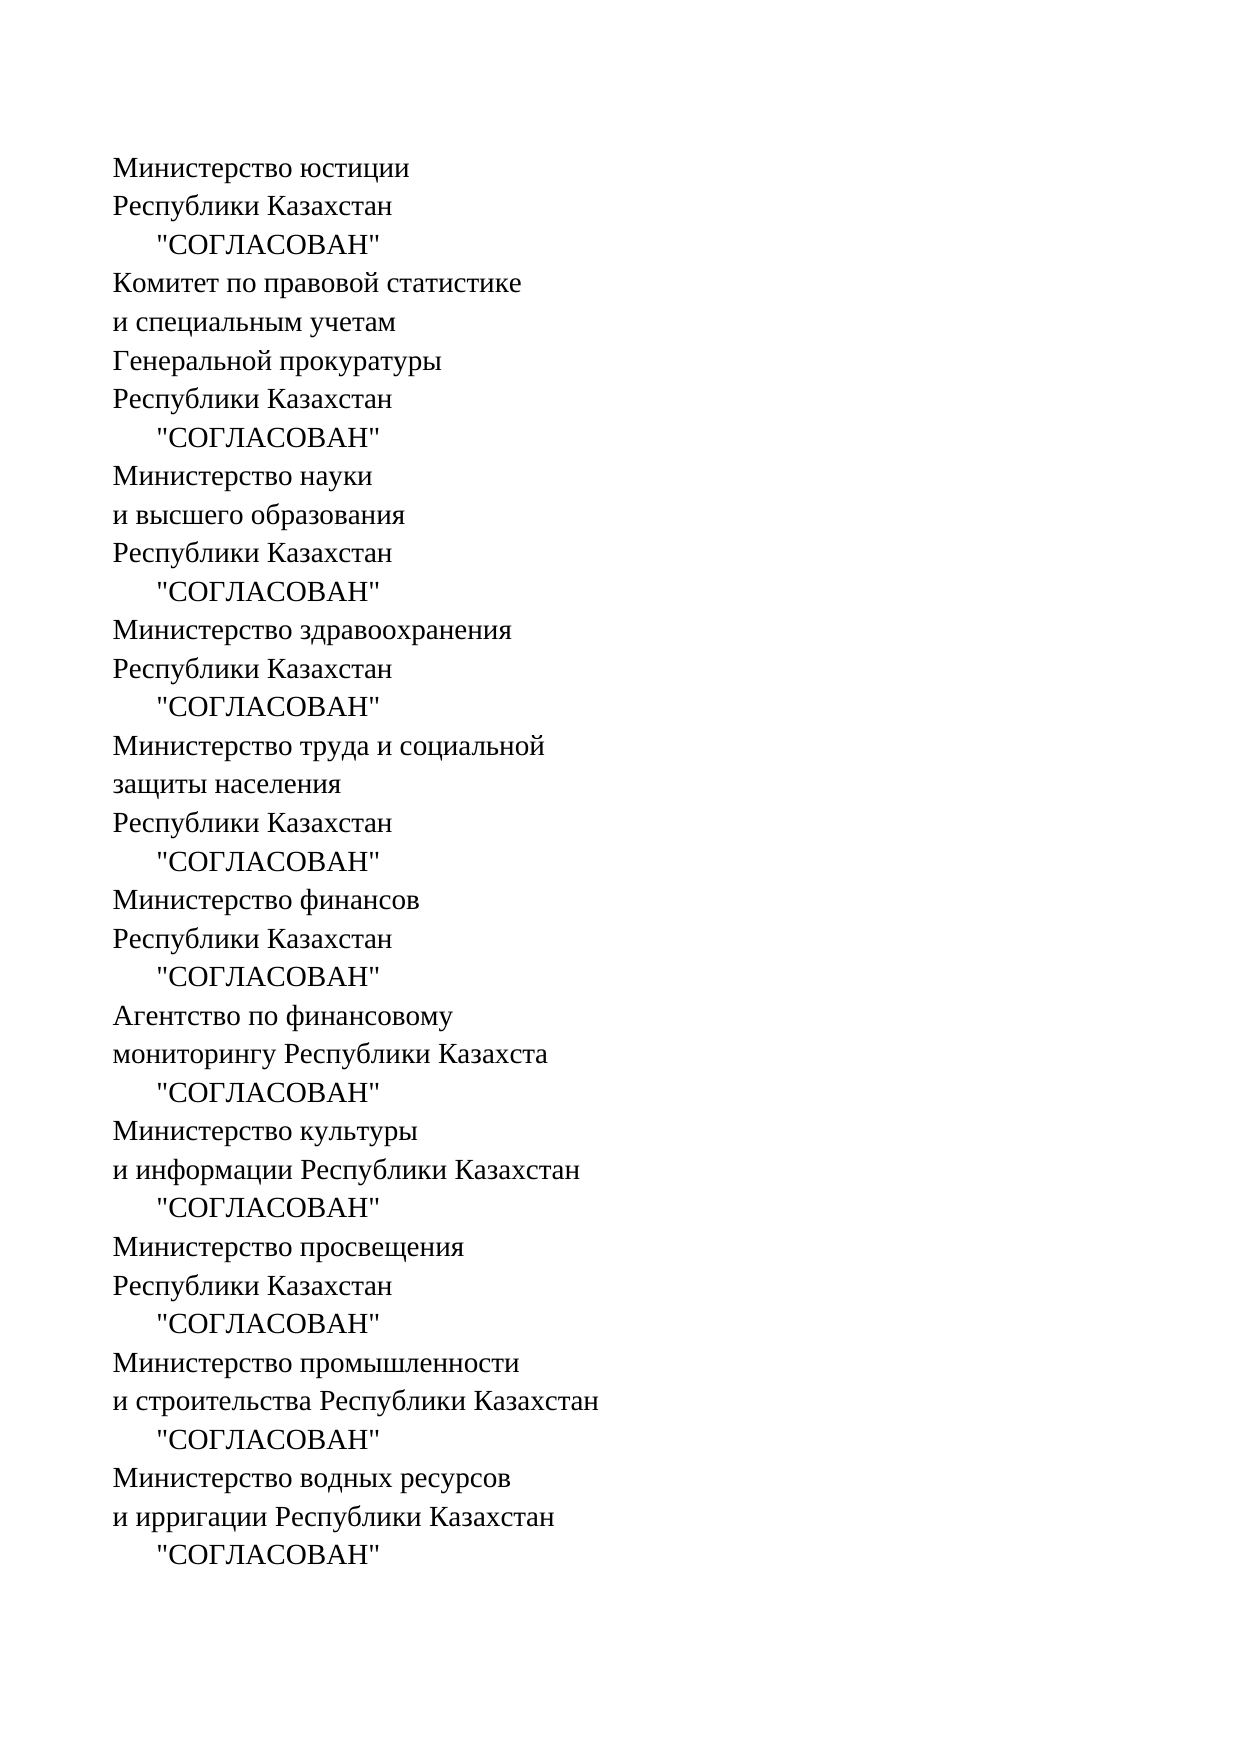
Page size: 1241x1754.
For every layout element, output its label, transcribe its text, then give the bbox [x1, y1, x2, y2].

text Комитет по правовой статистике [112, 266, 1128, 299]
text и высшего образования [112, 497, 1128, 530]
text и строительства Республики Казахстан [112, 1383, 1128, 1417]
text "СОГЛАСОВАН" [112, 227, 1128, 261]
text "СОГЛАСОВАН" [112, 959, 1128, 993]
text Республики Казахстан [112, 921, 1128, 954]
text Республики Казахстан [112, 805, 1128, 839]
text Министерство просвещения [112, 1229, 1128, 1263]
text "СОГЛАСОВАН" [112, 1422, 1128, 1455]
text Генеральной прокуратуры [112, 343, 1128, 376]
text "СОГЛАСОВАН" [112, 844, 1128, 877]
text "СОГЛАСОВАН" [112, 1075, 1128, 1108]
text Министерство культуры [112, 1113, 1128, 1147]
text Агентство по финансовому [112, 998, 1128, 1031]
text и ирригации Республики Казахстан [112, 1499, 1128, 1532]
text Республики Казахстан [112, 535, 1128, 569]
text "СОГЛАСОВАН" [112, 1306, 1128, 1340]
text "СОГЛАСОВАН" [112, 1191, 1128, 1224]
text Республики Казахстан [112, 381, 1128, 415]
text Министерство промышленности [112, 1345, 1128, 1378]
text и специальным учетам [112, 304, 1128, 338]
text Министерство здравоохранения [112, 612, 1128, 646]
text Министерство труда и социальной [112, 728, 1128, 762]
text и информации Республики Казахстан [112, 1152, 1128, 1186]
text "СОГЛАСОВАН" [112, 420, 1128, 453]
text Республики Казахстан [112, 651, 1128, 684]
text Республики Казахстан [112, 1268, 1128, 1301]
text Министерство финансов [112, 882, 1128, 916]
text "СОГЛАСОВАН" [112, 689, 1128, 723]
text "СОГЛАСОВАН" [112, 574, 1128, 607]
text мониторингу Республики Казахста [112, 1036, 1128, 1070]
text Министерство юстиции [112, 150, 1128, 183]
text Министерство науки [112, 458, 1128, 492]
text защиты населения [112, 767, 1128, 800]
text Республики Казахстан [112, 188, 1128, 222]
text "СОГЛАСОВАН" [112, 1537, 1128, 1571]
text Министерство водных ресурсов [112, 1460, 1128, 1494]
